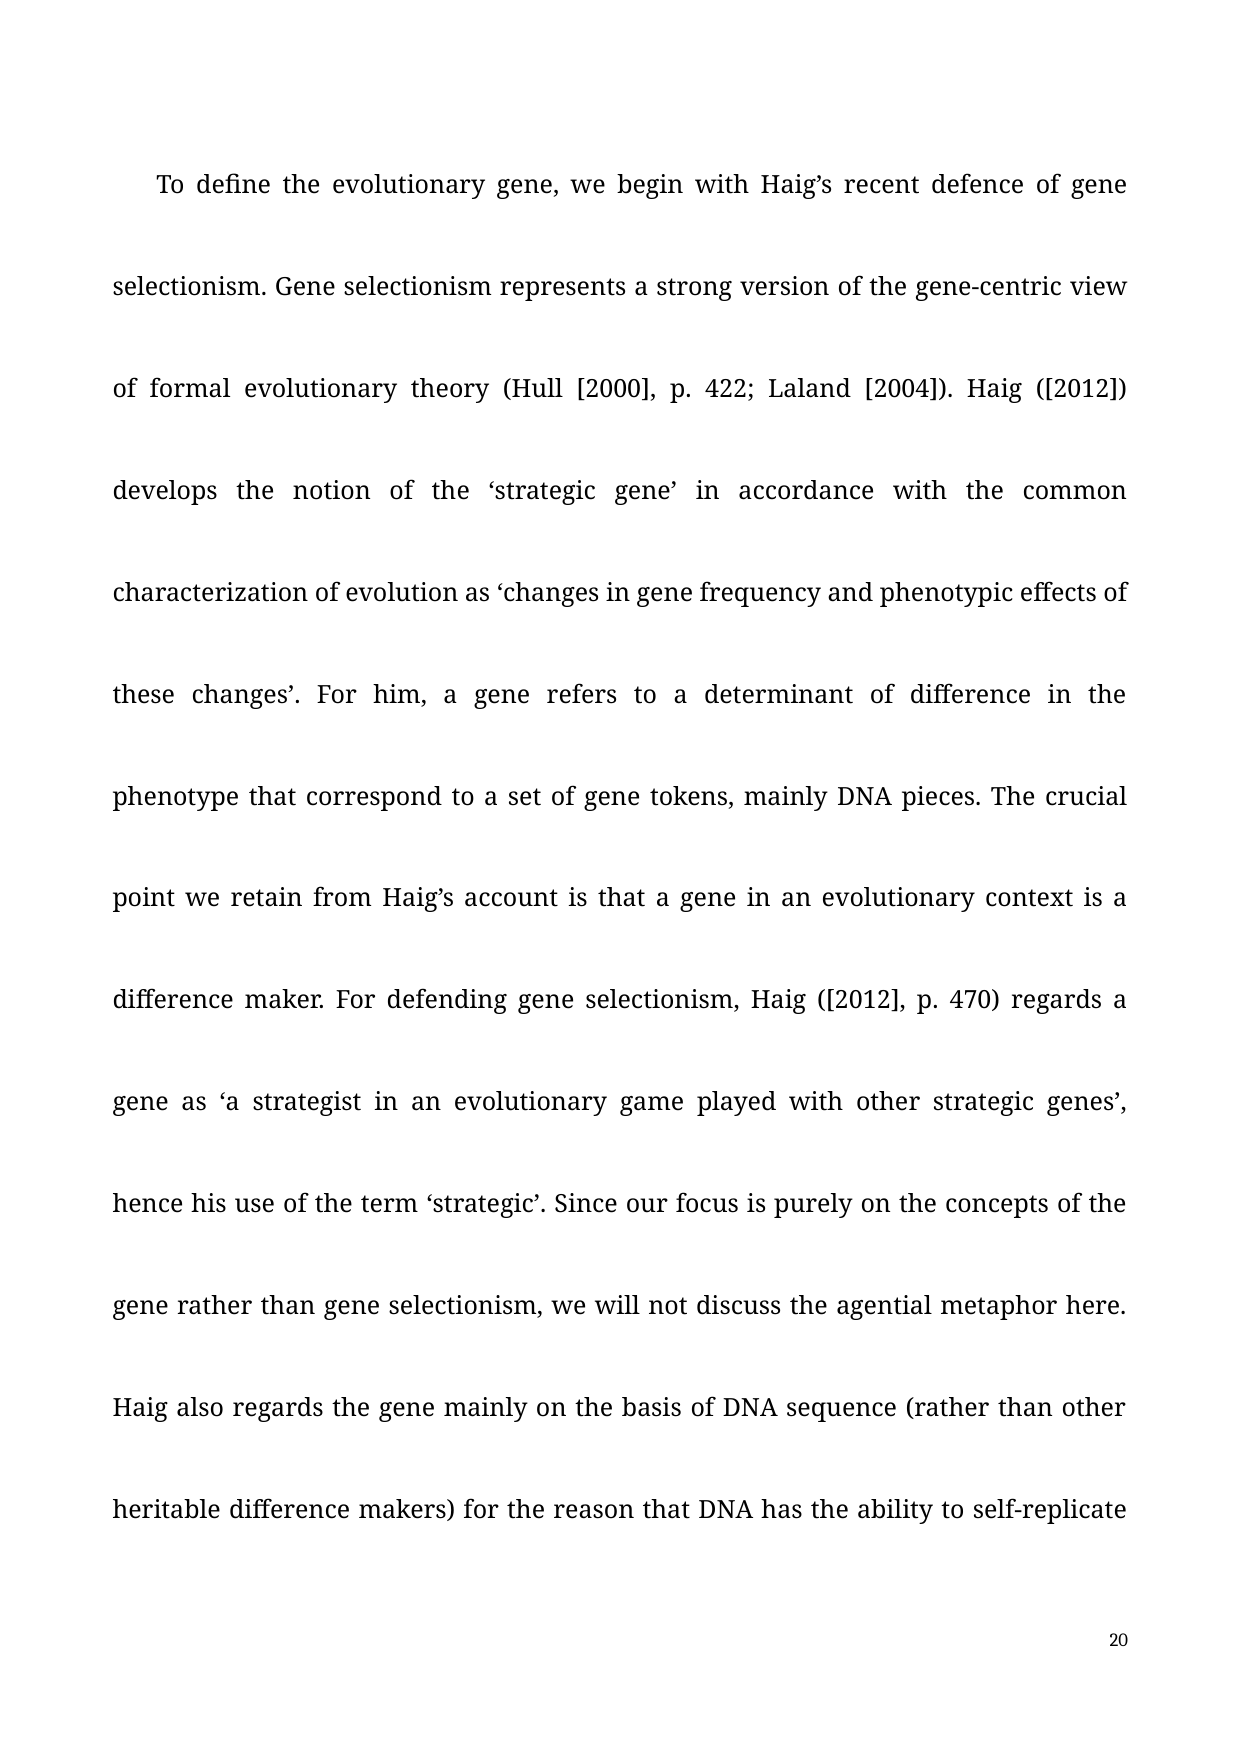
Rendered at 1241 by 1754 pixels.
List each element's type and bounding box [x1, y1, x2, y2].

text [112, 150, 1128, 1542]
